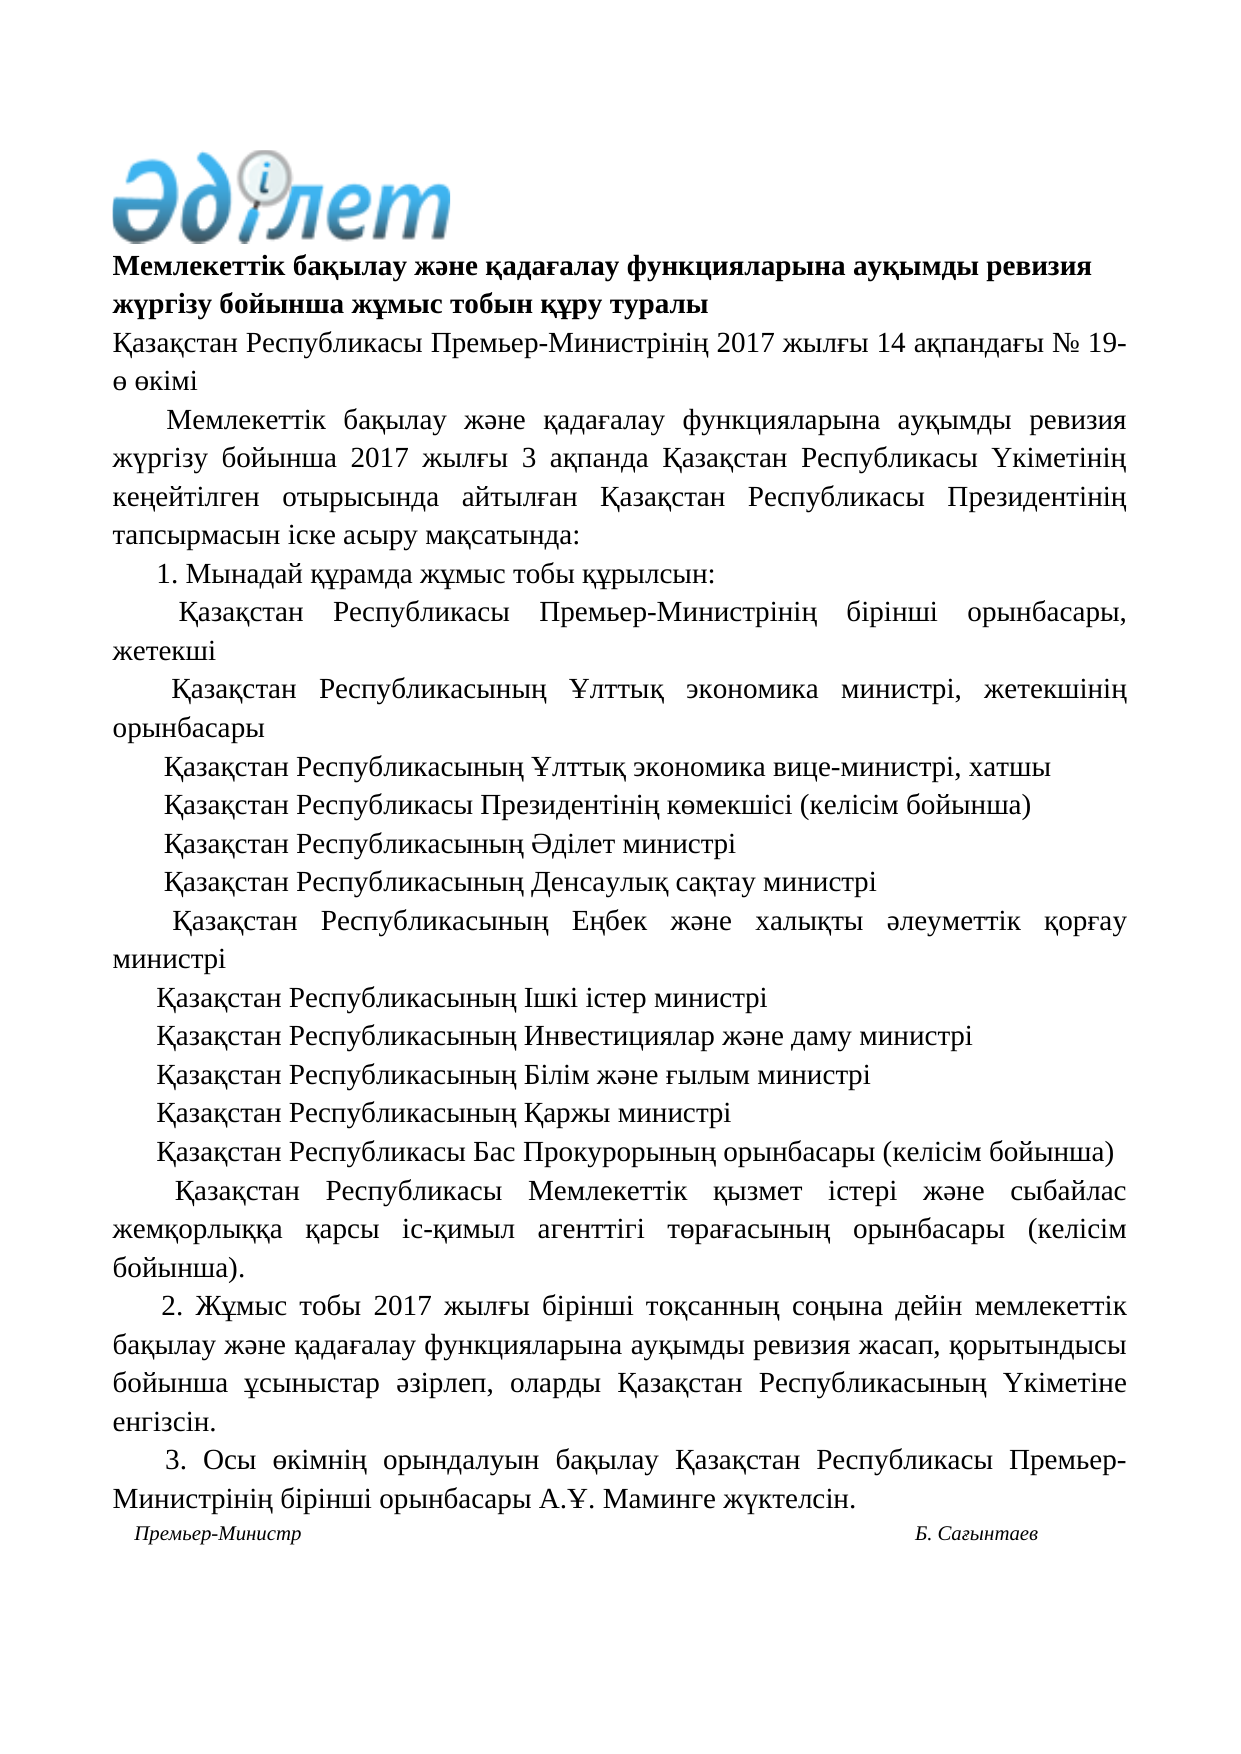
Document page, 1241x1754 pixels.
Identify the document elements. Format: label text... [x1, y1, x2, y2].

text Мемлекеттік бақылау және қадағалау функцияларына ауқымды ревизия жүргізу бойынша 2017 жылғы 3 ақпанда Қазақстан Республикасы Үкіметінің кеңейтілген отырысында айтылған Қазақстан Республикасы Президентінің тапсырмасын іске асыру мақсатында: [112, 402, 1128, 551]
text Қазақстан Республикасының Ішкі істер министрі [112, 980, 1128, 1013]
text Қазақстан Республикасының Әділет министрі [112, 826, 1128, 859]
text Қазақстан Республикасының Ұлттық экономика вице-министрі, хатшы [112, 749, 1128, 782]
text Қазақстан Республикасының Денсаулық сақтау министрі [112, 864, 1128, 898]
text 1. Мынадай құрамда жұмыс тобы құрылсын: [112, 556, 1128, 589]
text Қазақстан Республикасының Еңбек және халықты әлеуметтік қорғау министрі [112, 903, 1128, 975]
text Қазақстан Республикасының Инвестициялар және даму министрі [112, 1018, 1128, 1052]
text Мемлекеттік бақылау және қадағалау функцияларына ауқымды ревизия жүргізу бойынша жұмыс тобын құру туралы [112, 248, 1128, 320]
text Қазақстан Республикасының Білім және ғылым министрі [112, 1057, 1128, 1091]
text Қазақстан Республикасы Президентінің көмекшісі (келісім бойынша) [112, 787, 1128, 821]
text Қазақстан Республикасының Қаржы министрі [112, 1096, 1128, 1129]
table_header Б. Сағынтаев [913, 1520, 1240, 1551]
text Қазақстан Республикасы Мемлекеттік қызмет істері және сыбайлас жемқорлыққа қарсы іс-қимыл агенттігі төрағасының орынбасары (келісім бойынша). [112, 1173, 1128, 1283]
text Қазақстан Республикасы Премьер-Министрінің бірінші орынбасары, жетекші [112, 594, 1128, 667]
text Қазақстан Республикасының Ұлттық экономика министрі, жетекшінің орынбасары [112, 672, 1128, 744]
text 3. Осы өкімнің орындалуын бақылау Қазақстан Республикасы Премьер-Министрінің бірінші орынбасары А.Ұ. Маминге жүктелсін. [112, 1442, 1128, 1514]
text Қазақстан Республикасы Бас Прокурорының орынбасары (келісім бойынша) [112, 1134, 1128, 1168]
table_header Премьер-Министр [101, 1520, 913, 1551]
picture [112, 150, 451, 244]
text Қазақстан Республикасы Премьер-Министрінің 2017 жылғы 14 ақпандағы № 19-ө өкімі [112, 325, 1128, 397]
text 2. Жұмыс тобы 2017 жылғы бірінші тоқсанның соңына дейін мемлекеттік бақылау және қадағалау функцияларына ауқымды ревизия жасап, қорытындысы бойынша ұсыныстар әзірлеп, оларды Қазақстан Республикасының Үкіметіне енгізсін. [112, 1288, 1128, 1437]
